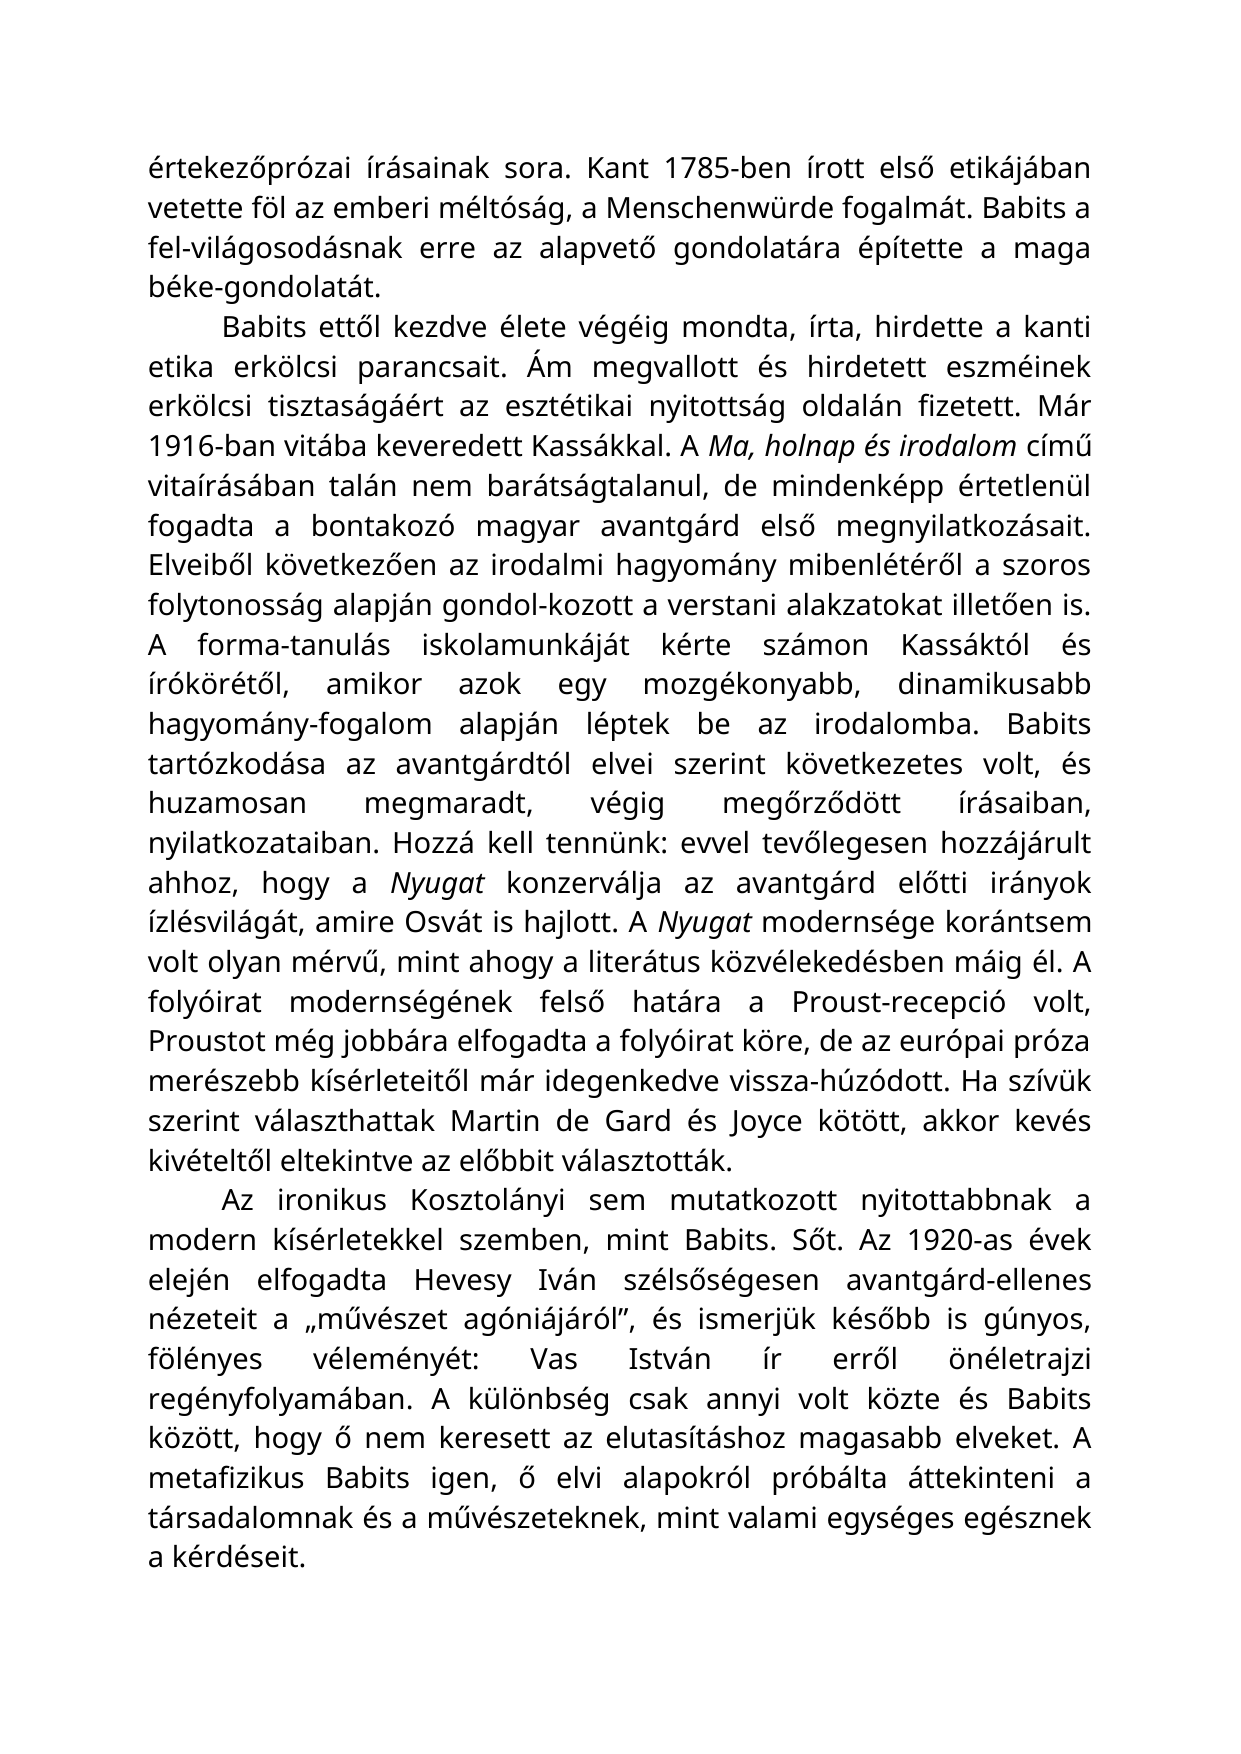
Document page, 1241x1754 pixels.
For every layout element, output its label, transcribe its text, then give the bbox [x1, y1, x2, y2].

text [148, 148, 1093, 306]
text Babits ettől kezdve élete végéig mondta, írta, hirdette a kanti etika erkölcsi parancsait. Ám megvallott és hirdetett eszméinek erkölcsi tisztaságáért az esztétikai nyitottság oldalán fizetett. Már 1916-ban vitába keveredett Kassákkal. A Ma, holnap és irodalom című vitaírásában talán nem barátságtalanul, de mindenképp értetlenül fogadta a bontakozó magyar avantgárd első megnyilatkozásait. Elveiből következően az irodalmi hagyomány mibenlétéről a szoros folytonosság alapján gondol-kozott a verstani alakzatokat illetően is. A forma-tanulás iskolamunkáját kérte számon Kassáktól és írókörétől, amikor azok egy mozgékonyabb, dinamikusabb hagyomány-fogalom alapján léptek be az irodalomba. Babits tartózkodása az avantgárdtól elvei szerint következetes volt, és huzamosan megmaradt, végig megőrződött írásaiban, nyilatkozataiban. Hozzá kell tennünk: evvel tevőlegesen hozzájárult ahhoz, hogy a Nyugat konzerválja az avantgárd előtti irányok ízlésvilágát, amire Osvát is hajlott. A Nyugat modernsége korántsem volt olyan mérvű, mint ahogy a literátus közvélekedésben máig él. A folyóirat modernségének felső határa a Proust-recepció volt, Proustot még jobbára elfogadta a folyóirat köre, de az európai próza merészebb kísérleteitől már idegenkedve vissza-húzódott. Ha szívük szerint választhattak Martin de Gard és Joyce kötött, akkor kevés kivételtől eltekintve az előbbit választották. [148, 306, 1093, 1179]
text Az ironikus Kosztolányi sem mutatkozott nyitottabbnak a modern kísérletekkel szemben, mint Babits. Sőt. Az 1920-as évek elején elfogadta Hevesy Iván szélsőségesen avantgárd-ellenes nézeteit a „művészet agóniájáról”, és ismerjük később is gúnyos, fölényes véleményét: Vas István ír erről önéletrajzi regényfolyamában. A különbség csak annyi volt közte és Babits között, hogy ő nem keresett az elutasításhoz magasabb elveket. A metafizikus Babits igen, ő elvi alapokról próbálta áttekinteni a társadalomnak és a művészeteknek, mint valami egységes egésznek a kérdéseit. [148, 1179, 1093, 1576]
